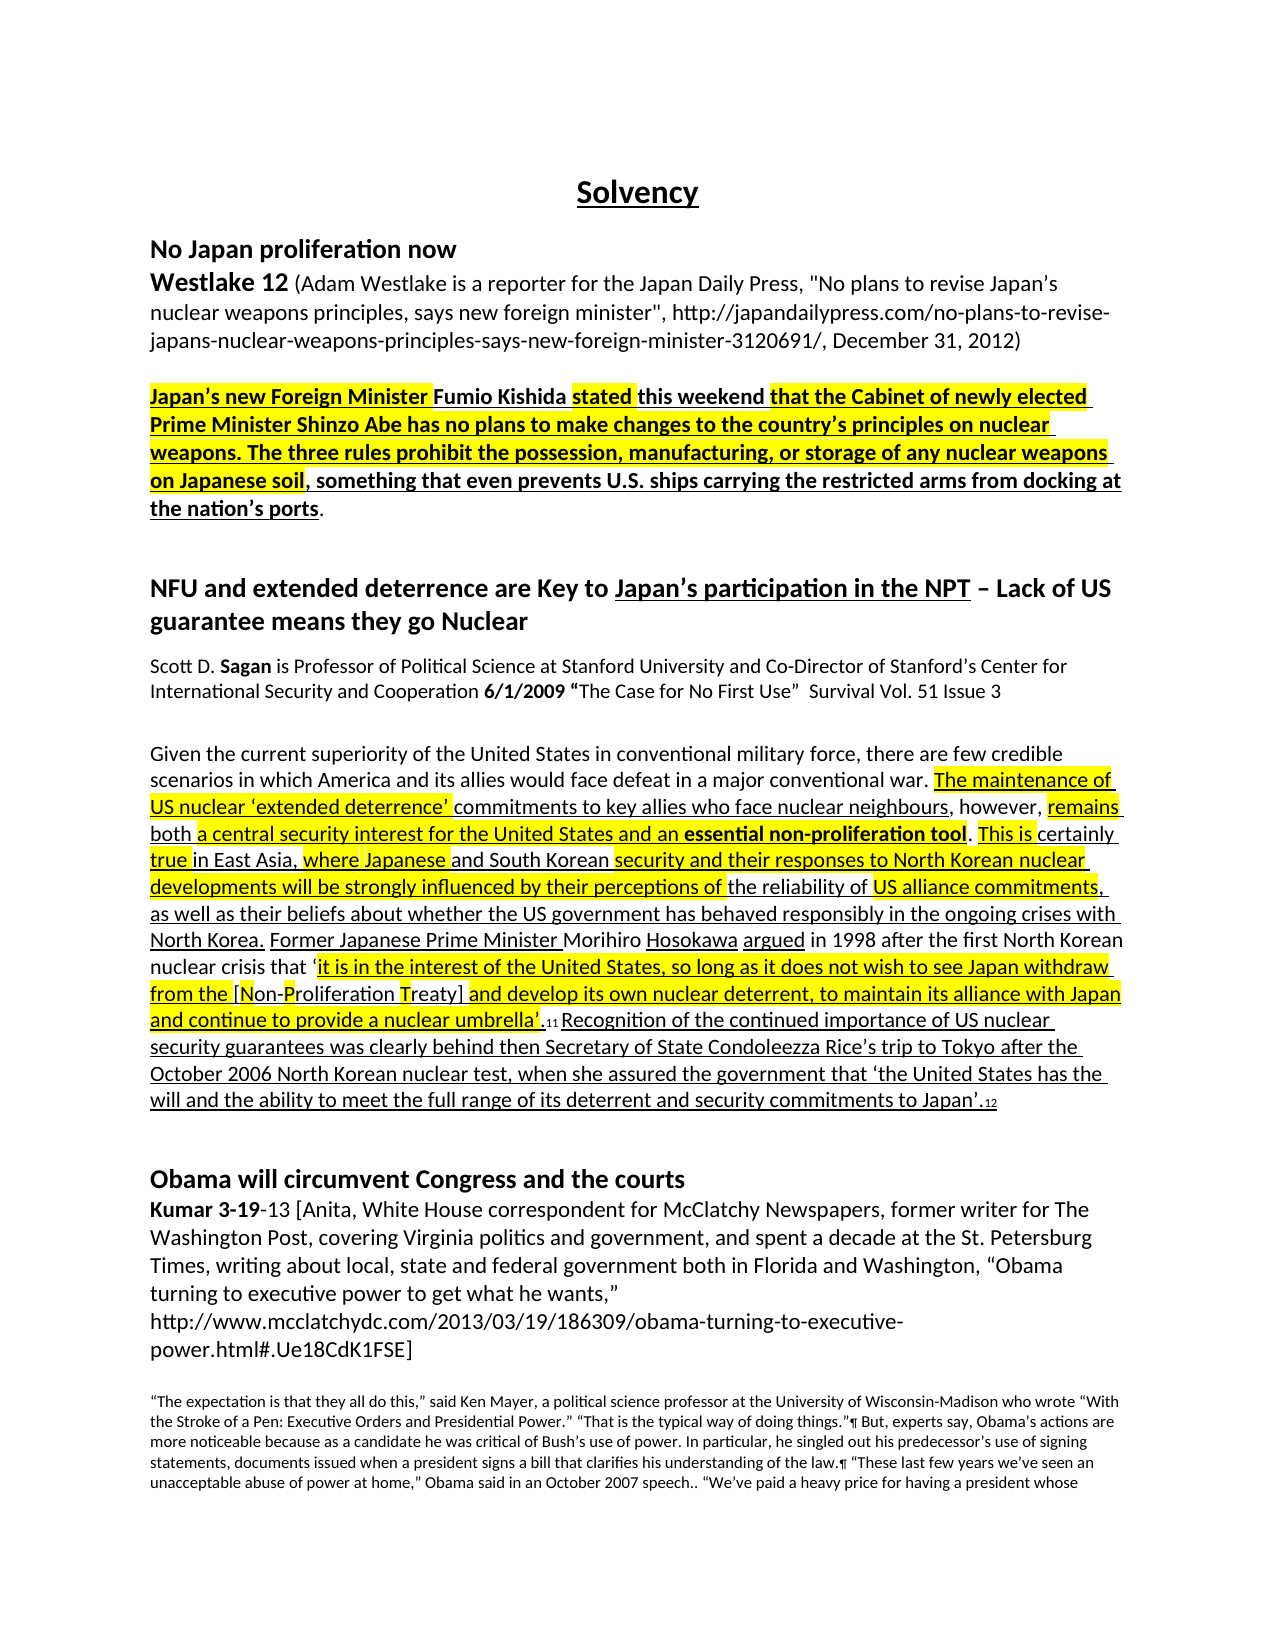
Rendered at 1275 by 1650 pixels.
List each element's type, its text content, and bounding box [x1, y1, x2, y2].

subtitle Obama will circumvent Congress and the courts [150, 1162, 1125, 1195]
subtitle Given the current superiority of the United States in conventional military force, there are few credible scenarios in which America and its allies would face defeat in a major conventional war. The maintenance of US nuclear ‘extended deterrence’ commitments to key allies who face nuclear neighbours, however, remains both a central security interest for the United States and an essential non-proliferation tool. This is certainly true in East Asia, where Japanese and South Korean security and their responses to North Korean nuclear developments will be strongly influenced by their perceptions of the reliability of US alliance commitments, as well as their beliefs about whether the US government has behaved responsibly in the ongoing crises with North Korea. Former Japanese Prime Minister Morihiro Hosokawa argued in 1998 after the first North Korean nuclear crisis that ‘it is in the interest of the United States, so long as it does not wish to see Japan withdraw from the [Non-Proliferation Treaty] and develop its own nuclear deterrent, to maintain its alliance with Japan and continue to provide a nuclear umbrella’.11 Recognition of the continued importance of US nuclear security guarantees was clearly behind then Secretary of State Condoleezza Rice’s trip to Tokyo after the October 2006 North Korean nuclear test, when she assured the government that ‘the United States has the will and the ability to meet the full range of its deterrent and security commitments to Japan’.12 [150, 740, 1125, 1113]
text Westlake 12 (Adam Westlake is a reporter for the Japan Daily Press, "No plans to revise Japan’s nuclear weapons principles, says new foreign minister", http://japandailypress.com/no-plans-to-revise-japans-nuclear-weapons-principles-says-new-foreign-minister-3120691/, December 31, 2012) [150, 265, 1125, 354]
subtitle No Japan proliferation now [150, 232, 1125, 265]
text Japan’s new Foreign Minister Fumio Kishida stated this weekend that the Cabinet of newly elected Prime Minister Shinzo Abe has no plans to make changes to the country’s principles on nuclear weapons. The three rules prohibit the possession, manufacturing, or storage of any nuclear weapons on Japanese soil, something that even prevents U.S. ships carrying the restricted arms from docking at the nation’s ports. [150, 382, 1125, 523]
subtitle NFU and extended deterrence are Key to Japan’s participation in the NPT – Lack of US guarantee means they go Nuclear [150, 571, 1125, 637]
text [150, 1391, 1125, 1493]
subtitle Solvency [150, 171, 1125, 212]
text Kumar 3-19-13 [Anita, White House correspondent for McClatchy Newspapers, former writer for The Washington Post, covering Virginia politics and government, and spent a decade at the St. Petersburg Times, writing about local, state and federal government both in Florida and Washington, “Obama turning to executive power to get what he wants,” http://www.mcclatchydc.com/2013/03/19/186309/obama-turning-to-executive-power.html#.Ue18CdK1FSE] [150, 1195, 1125, 1363]
text Scott D. Sagan is Professor of Political Science at Stanford University and Co-Director of Stanford’s Center for International Security and Cooperation 6/1/2009 “The Case for No First Use” Survival Vol. 51 Issue 3 [150, 653, 1125, 704]
